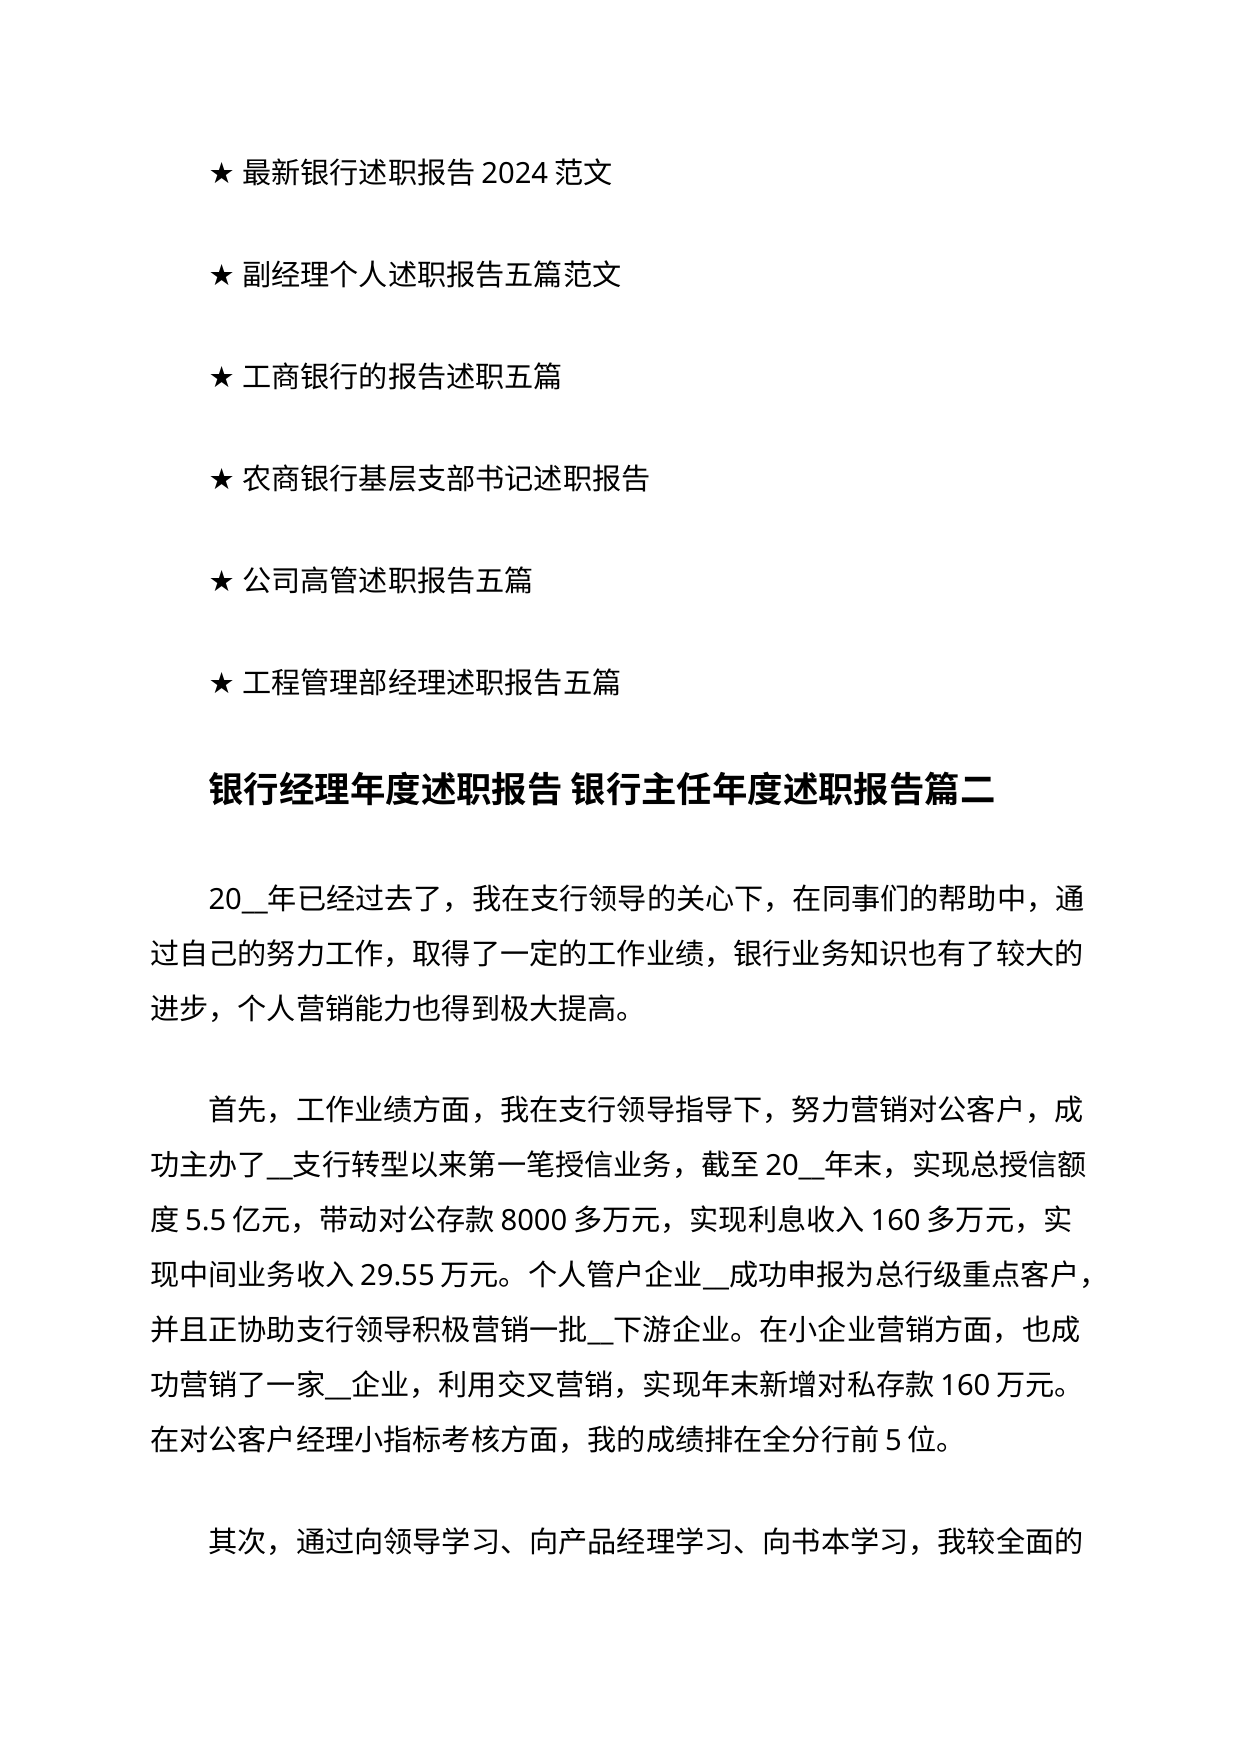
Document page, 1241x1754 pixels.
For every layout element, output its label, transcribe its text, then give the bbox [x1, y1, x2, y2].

text 银行经理年度述职报告 银行主任年度述职报告篇二 [150, 762, 1090, 813]
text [150, 1519, 1090, 1561]
text ★ 最新银行述职报告2024范文 [150, 150, 1090, 192]
text 首先，工作业绩方面，我在支行领导指导下，努力营销对公客户，成功主办了__支行转型以来第一笔授信业务，截至20__年末，实现总授信额度5.5亿元，带动对公存款8000多万元，实现利息收入160多万元，实现中间业务收入29.55万元。个人管户企业__成功申报为总行级重点客户，并且正协助支行领导积极营销一批__下游企业。在小企业营销方面，也成功营销了一家__企业，利用交叉营销，实现年末新增对私存款160万元。在对公客户经理小指标考核方面，我的成绩排在全分行前5位。 [150, 1087, 1090, 1459]
text ★ 工商银行的报告述职五篇 [150, 354, 1090, 396]
text ★ 工程管理部经理述职报告五篇 [150, 660, 1090, 702]
text ★ 农商银行基层支部书记述职报告 [150, 456, 1090, 498]
text 20__年已经过去了，我在支行领导的关心下，在同事们的帮助中，通过自己的努力工作，取得了一定的工作业绩，银行业务知识也有了较大的进步，个人营销能力也得到极大提高。 [150, 875, 1090, 1027]
text ★ 副经理个人述职报告五篇范文 [150, 252, 1090, 294]
text ★ 公司高管述职报告五篇 [150, 558, 1090, 600]
